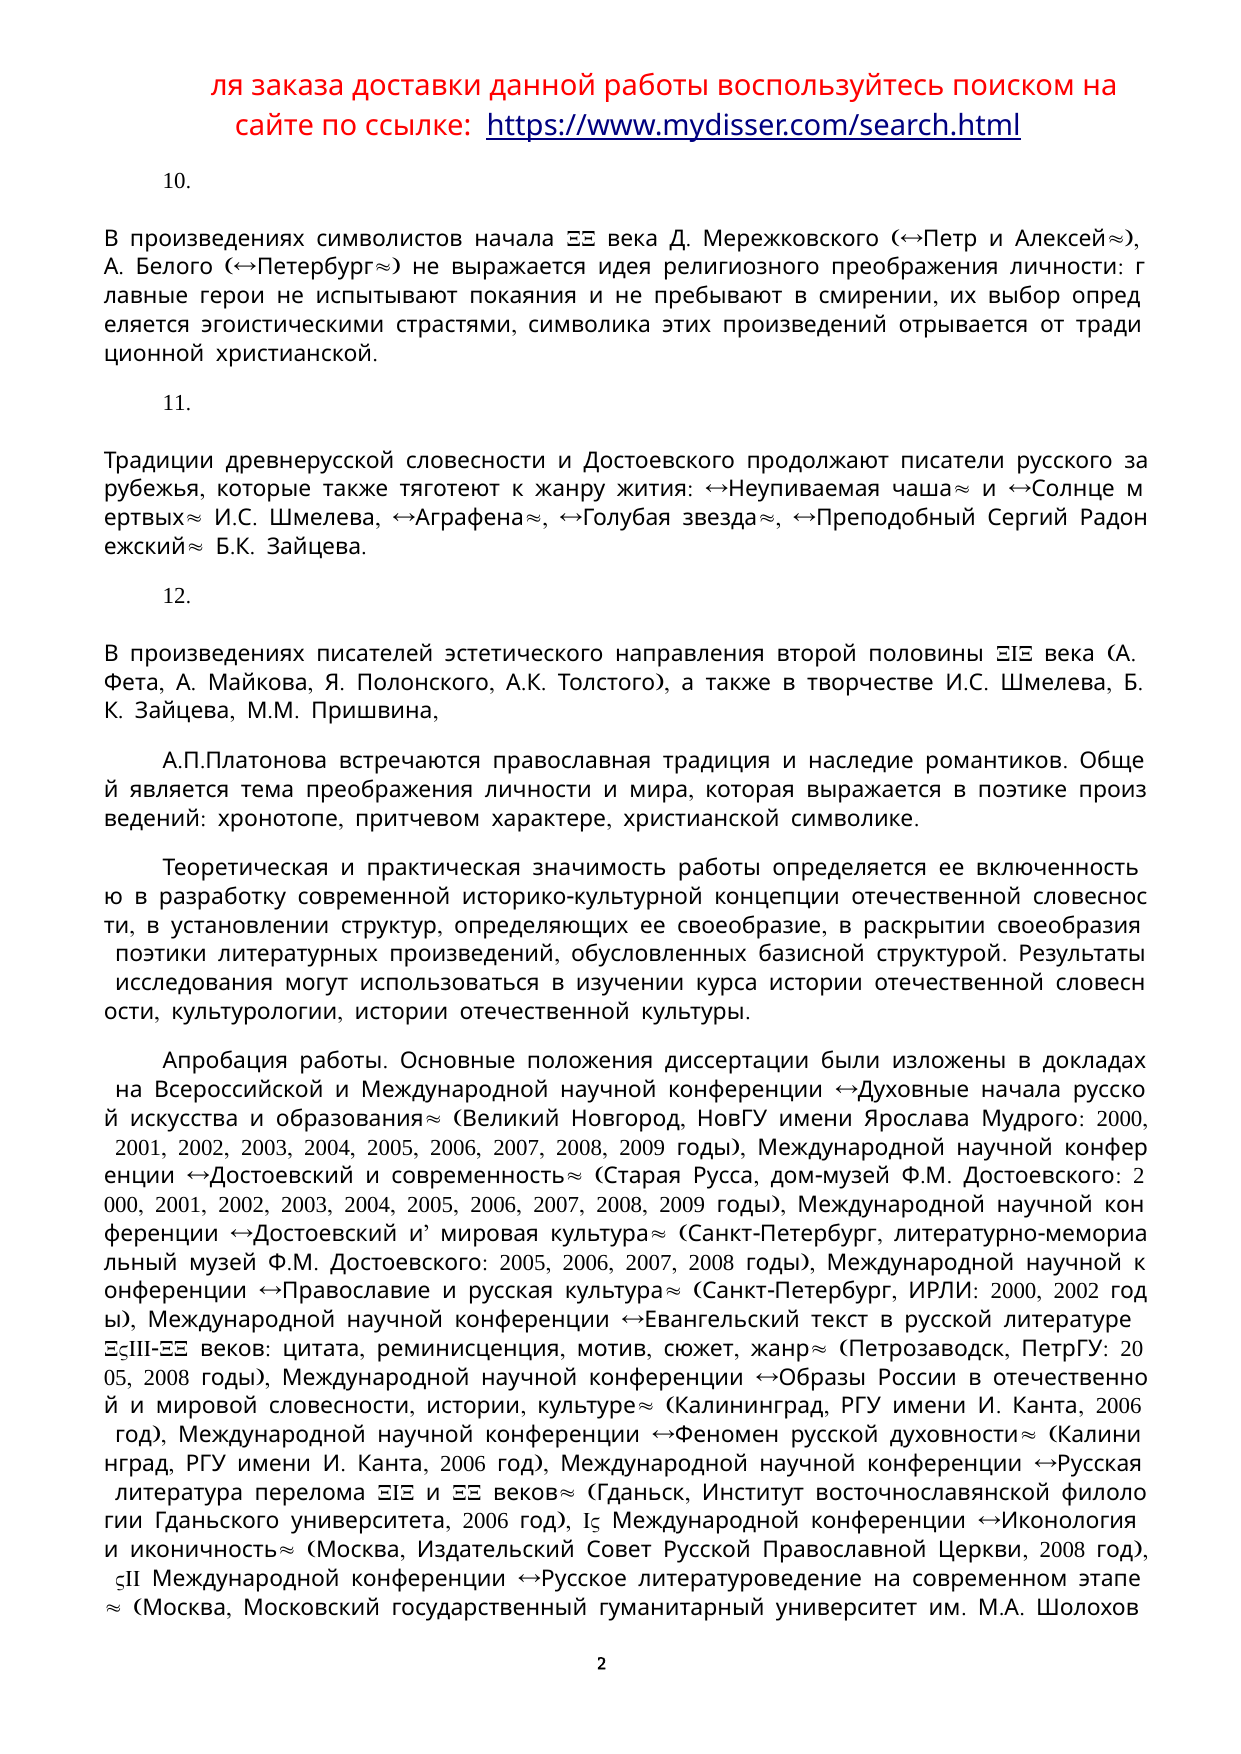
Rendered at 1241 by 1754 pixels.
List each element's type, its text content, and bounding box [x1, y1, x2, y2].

text  ВпроизведенияхписателейэстетическогонаправлениявторойполовинывекаАФетаАМайковаЯПолонскогоАКТолстогоатакжевтворчествеИСШмелеваБКЗайцеваММПришвина [103, 580, 1152, 724]
text  ТрадициидревнерусскойсловесностииДостоевскогопродолжаютписателирусскогозарубежьякоторыетакжетяготеюткжанружитияНеупиваемаячашаиСолнцемертвыхИСШмелеваАграфенаГолубаязвездаПреподобныйСергийРадонежскийБКЗайцева [103, 387, 1152, 559]
text АППлатоновавстречаютсяправославнаятрадицияинаследиеромантиковОбщейявляетсятемапреображенияличностиимиракотораявыражаетсявпоэтикепроизведенийхронотопепритчевомхарактерехристианскойсимволике [103, 744, 1152, 831]
text  ВпроизведенияхсимволистовначалавекаДМережковскогоПетриАлексейАБелогоПетербургневыражаетсяидеярелигиозногопреображенияличностиглавныегероинеиспытываютпокаянияинепребываютвсмиренииихвыборопределяетсяэгоистическимистрастямисимволикаэтихпроизведенийотрываетсяоттрадиционнойхристианской [103, 164, 1152, 366]
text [103, 1045, 1152, 1620]
text ТеоретическаяипрактическаязначимостьработыопределяетсяеевключенностьювразработкусовременнойисторикокультурнойконцепцииотечественнойсловесностивустановленииструктуропределяющихеесвоеобразиевраскрытиисвоеобразияпоэтикилитературныхпроизведенийобусловленныхбазиснойструктуройРезультатыисследованиямогутиспользоватьсявизучениикурсаисторииотечественнойсловесностикультурологииисторииотечественнойкультуры [103, 852, 1152, 1024]
